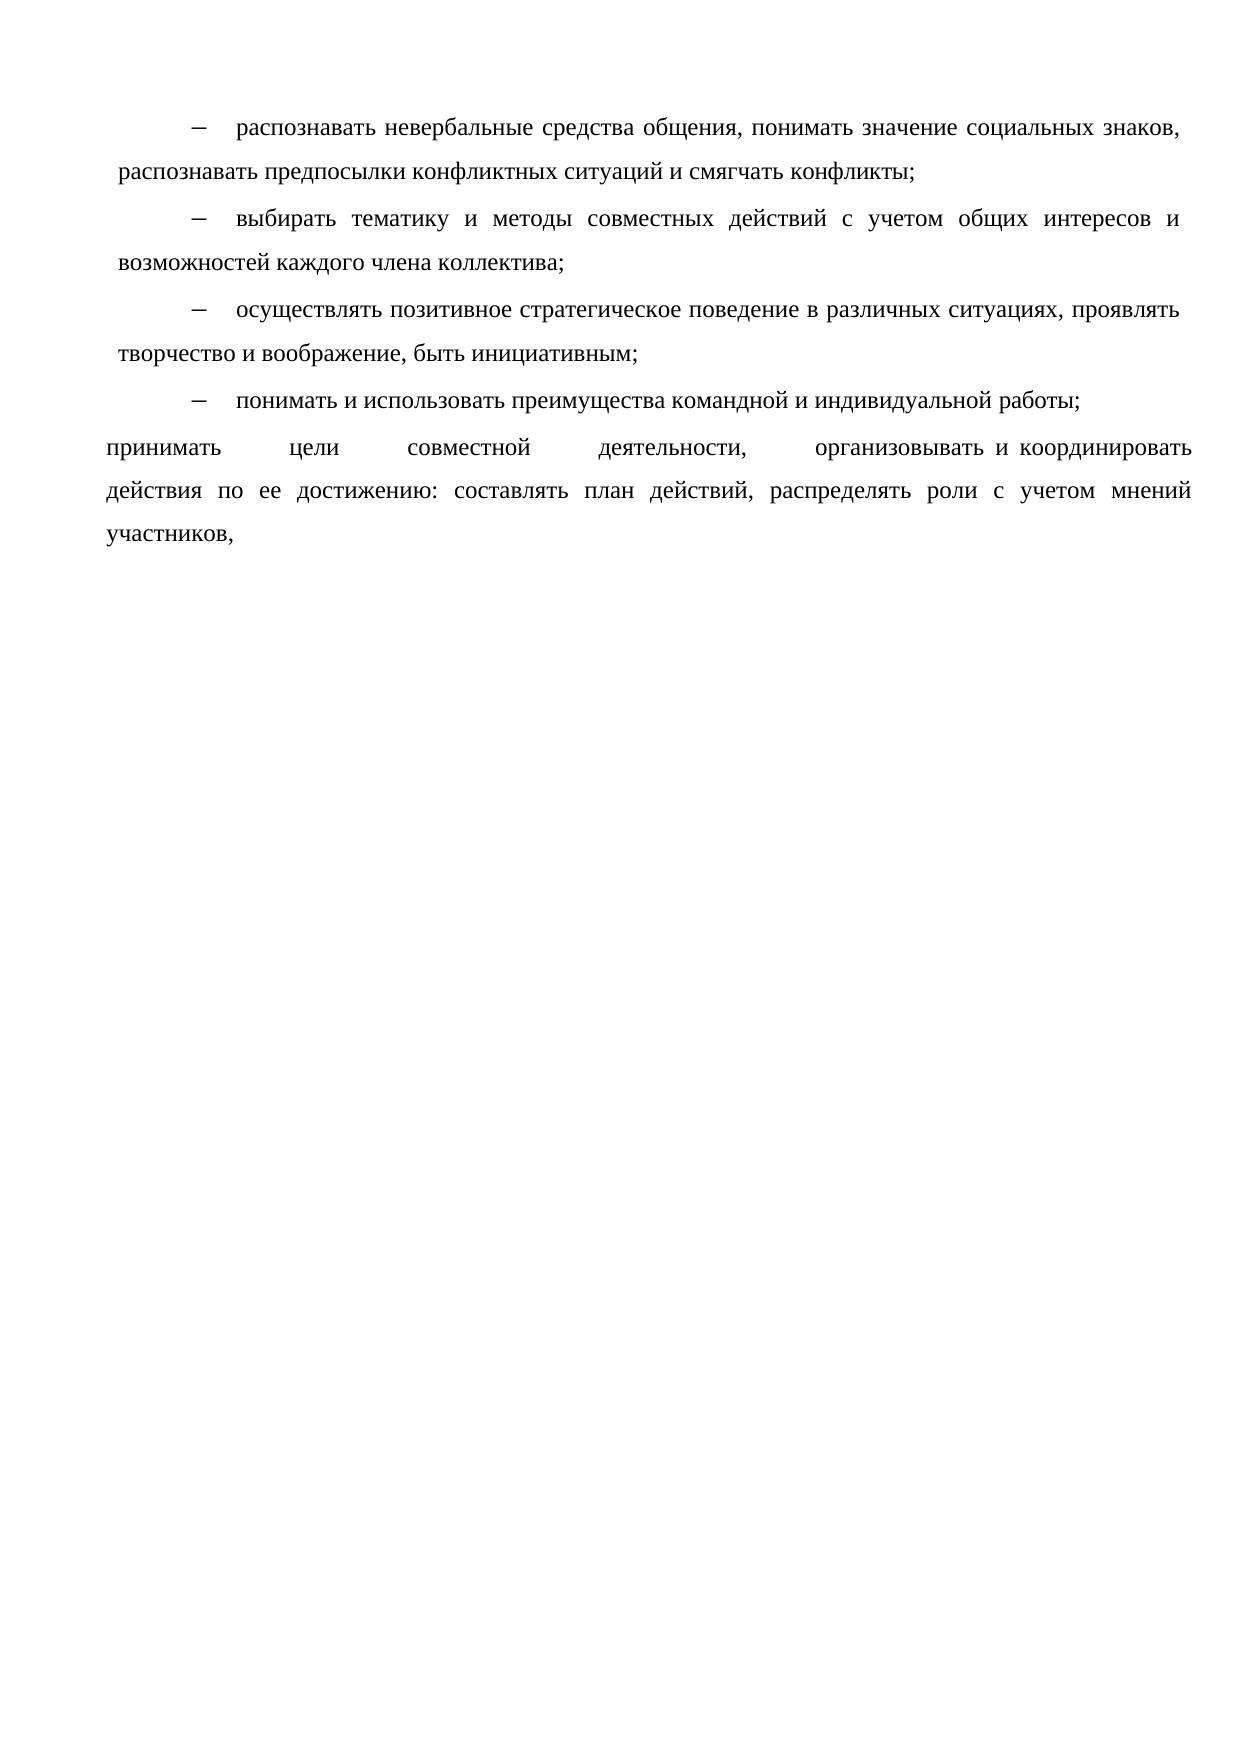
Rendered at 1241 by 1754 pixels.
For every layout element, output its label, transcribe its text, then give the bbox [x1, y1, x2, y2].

list распознавать невербальные средства общения, понимать значение социальных знаков, распознавать предпосылки конфликтных ситуаций и смягчать конфликты; [118, 108, 1181, 185]
text принимать цели совместной деятельности, организовывать и координировать действия по ее достижению: составлять план действий, распределять роли с учетом мнений участников, [106, 432, 1192, 547]
list понимать и использовать преимущества командной и индивидуальной работы; [118, 381, 1181, 415]
list осуществлять позитивное стратегическое поведение в различных ситуациях, проявлять творчество и воображение, быть инициативным; [118, 290, 1181, 367]
list выбирать тематику и методы совместных действий с учетом общих интересов и возможностей каждого члена коллектива; [118, 199, 1181, 276]
